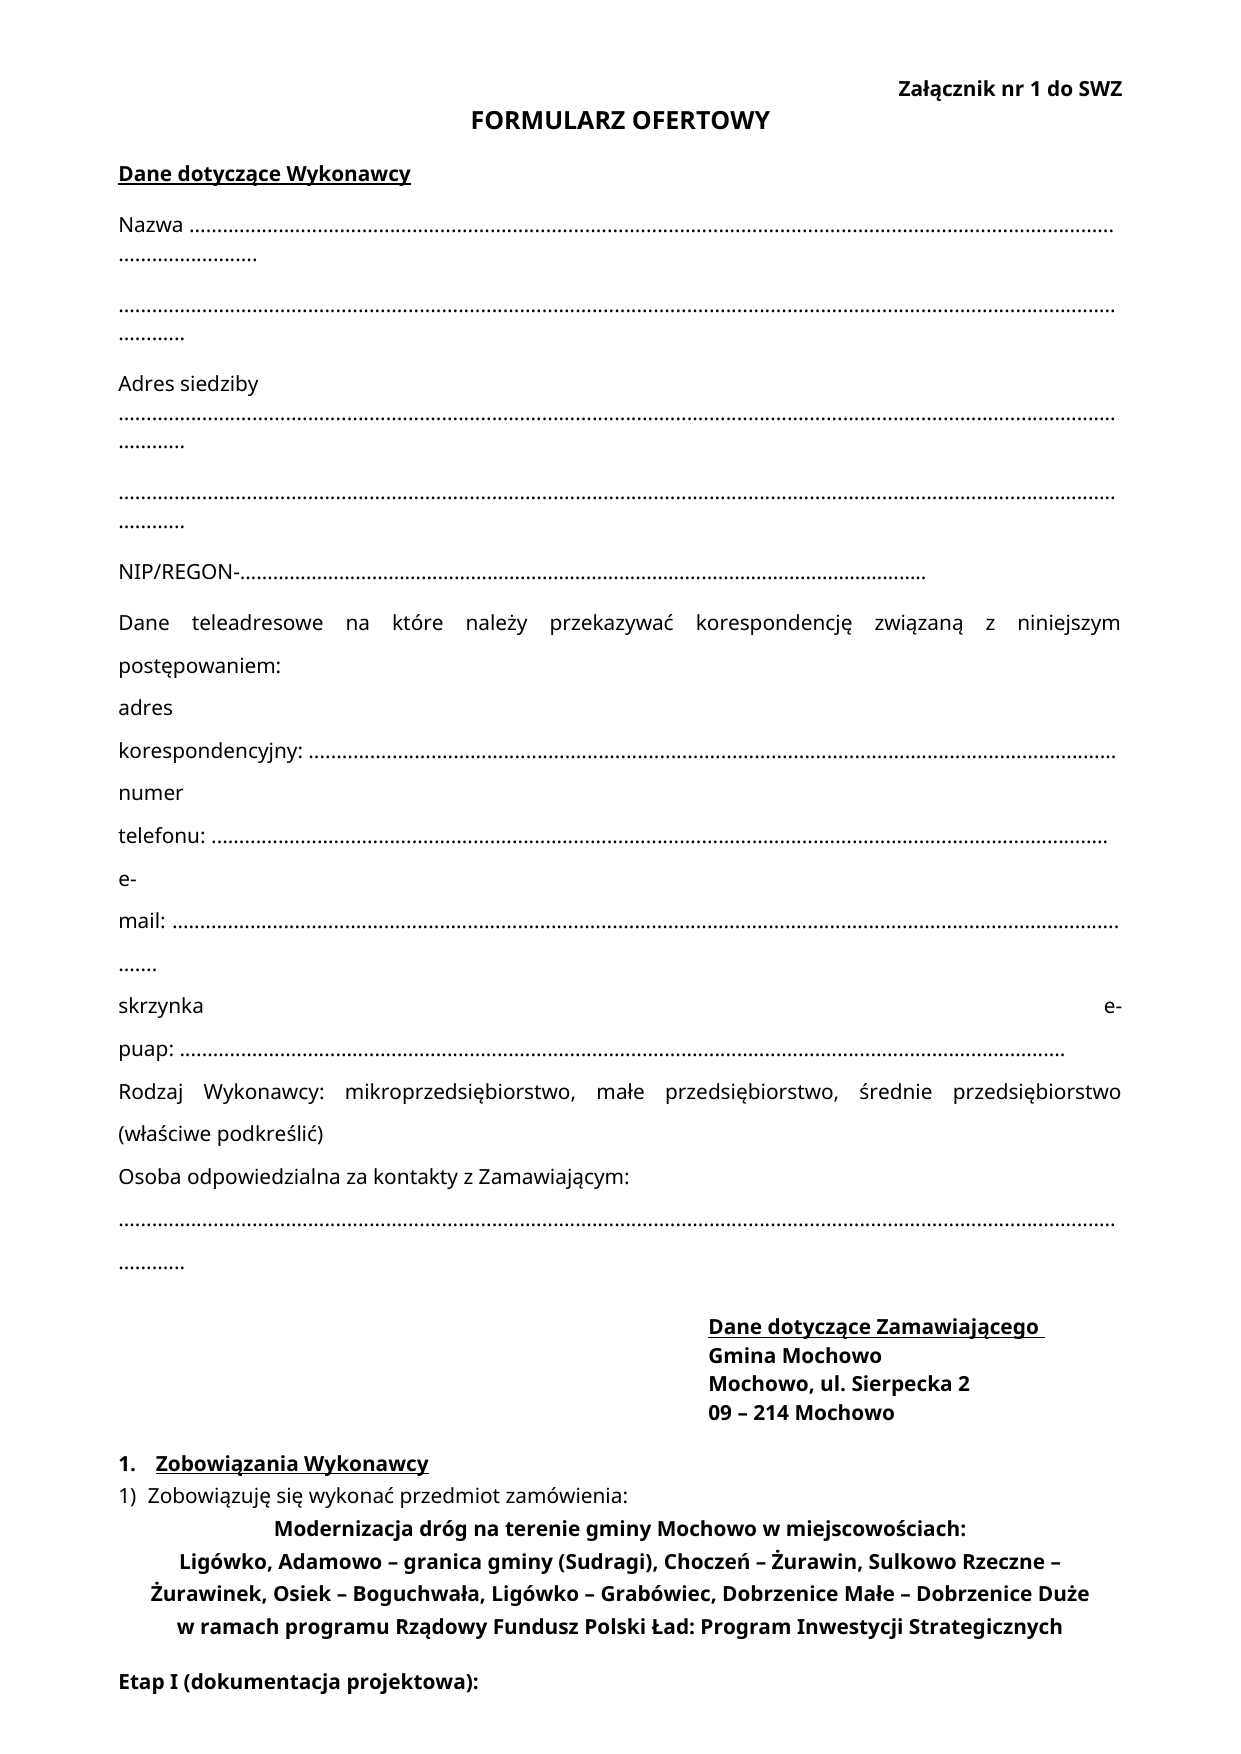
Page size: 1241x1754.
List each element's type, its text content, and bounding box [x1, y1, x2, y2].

text Dane dotyczące Wykonawcy [118, 159, 1122, 187]
subtitle FORMULARZ OFERTOWY [118, 102, 1122, 136]
text adres korespondencyjny: ................................................................................................................................................. [118, 693, 1122, 764]
text ............................................................................................................................................................................................... [118, 1204, 1122, 1276]
text Nazwa ............................................................................................................................................................................................... [118, 210, 1122, 267]
text ............................................................................................................................................................................................... [118, 477, 1122, 534]
subtitle w ramach programu Rządowy Fundusz Polski Ład: Program Inwestycji Strategicznych [118, 1612, 1122, 1640]
text ............................................................................................................................................................................................... [118, 398, 1122, 455]
text Załącznik nr 1 do SWZ [118, 74, 1122, 102]
text Dane teleadresowe na które należy przekazywać korespondencję związaną z niniejszym postępowaniem: [118, 608, 1122, 679]
text Rodzaj Wykonawcy: mikroprzedsiębiorstwo, małe przedsiębiorstwo, średnie przedsiębiorstwo (właściwe podkreślić) [118, 1077, 1122, 1148]
text Etap I (dokumentacja projektowa): [118, 1667, 1122, 1696]
subtitle Modernizacja dróg na terenie gminy Mochowo w miejscowościach: [118, 1514, 1122, 1543]
subtitle Ligówko, Adamowo – granica gminy (Sudragi), Choczeń – Żurawin, Sulkowo Rzeczne – Żurawinek, Osiek – Boguchwała, Ligówko – Grabówiec, Dobrzenice Małe – Dobrzenice Duże [118, 1547, 1122, 1608]
text numer telefonu: ................................................................................................................................................................. [118, 778, 1122, 849]
text Osoba odpowiedzialna za kontakty z Zamawiającym: [118, 1162, 1122, 1190]
text Mochowo, ul. Sierpecka 2 [708, 1369, 1122, 1398]
list Zobowiązania Wykonawcy [118, 1449, 1122, 1477]
text NIP/REGON-…………………………………………………………………………………………………………….. [118, 557, 1122, 585]
text 09 – 214 Mochowo [708, 1398, 1122, 1426]
subtitle Gmina Mochowo [708, 1341, 1122, 1369]
text Adres siedziby [118, 369, 1122, 398]
list Zobowiązuję się wykonać przedmiot zamówienia: [118, 1482, 1122, 1510]
text ............................................................................................................................................................................................... [118, 290, 1122, 347]
text Dane dotyczące Zamawiającego [708, 1312, 1122, 1341]
text e-mail: ................................................................................................................................................................................. [118, 864, 1122, 977]
text skrzynka e-puap: ............................................................................................................................................................... [118, 992, 1122, 1063]
